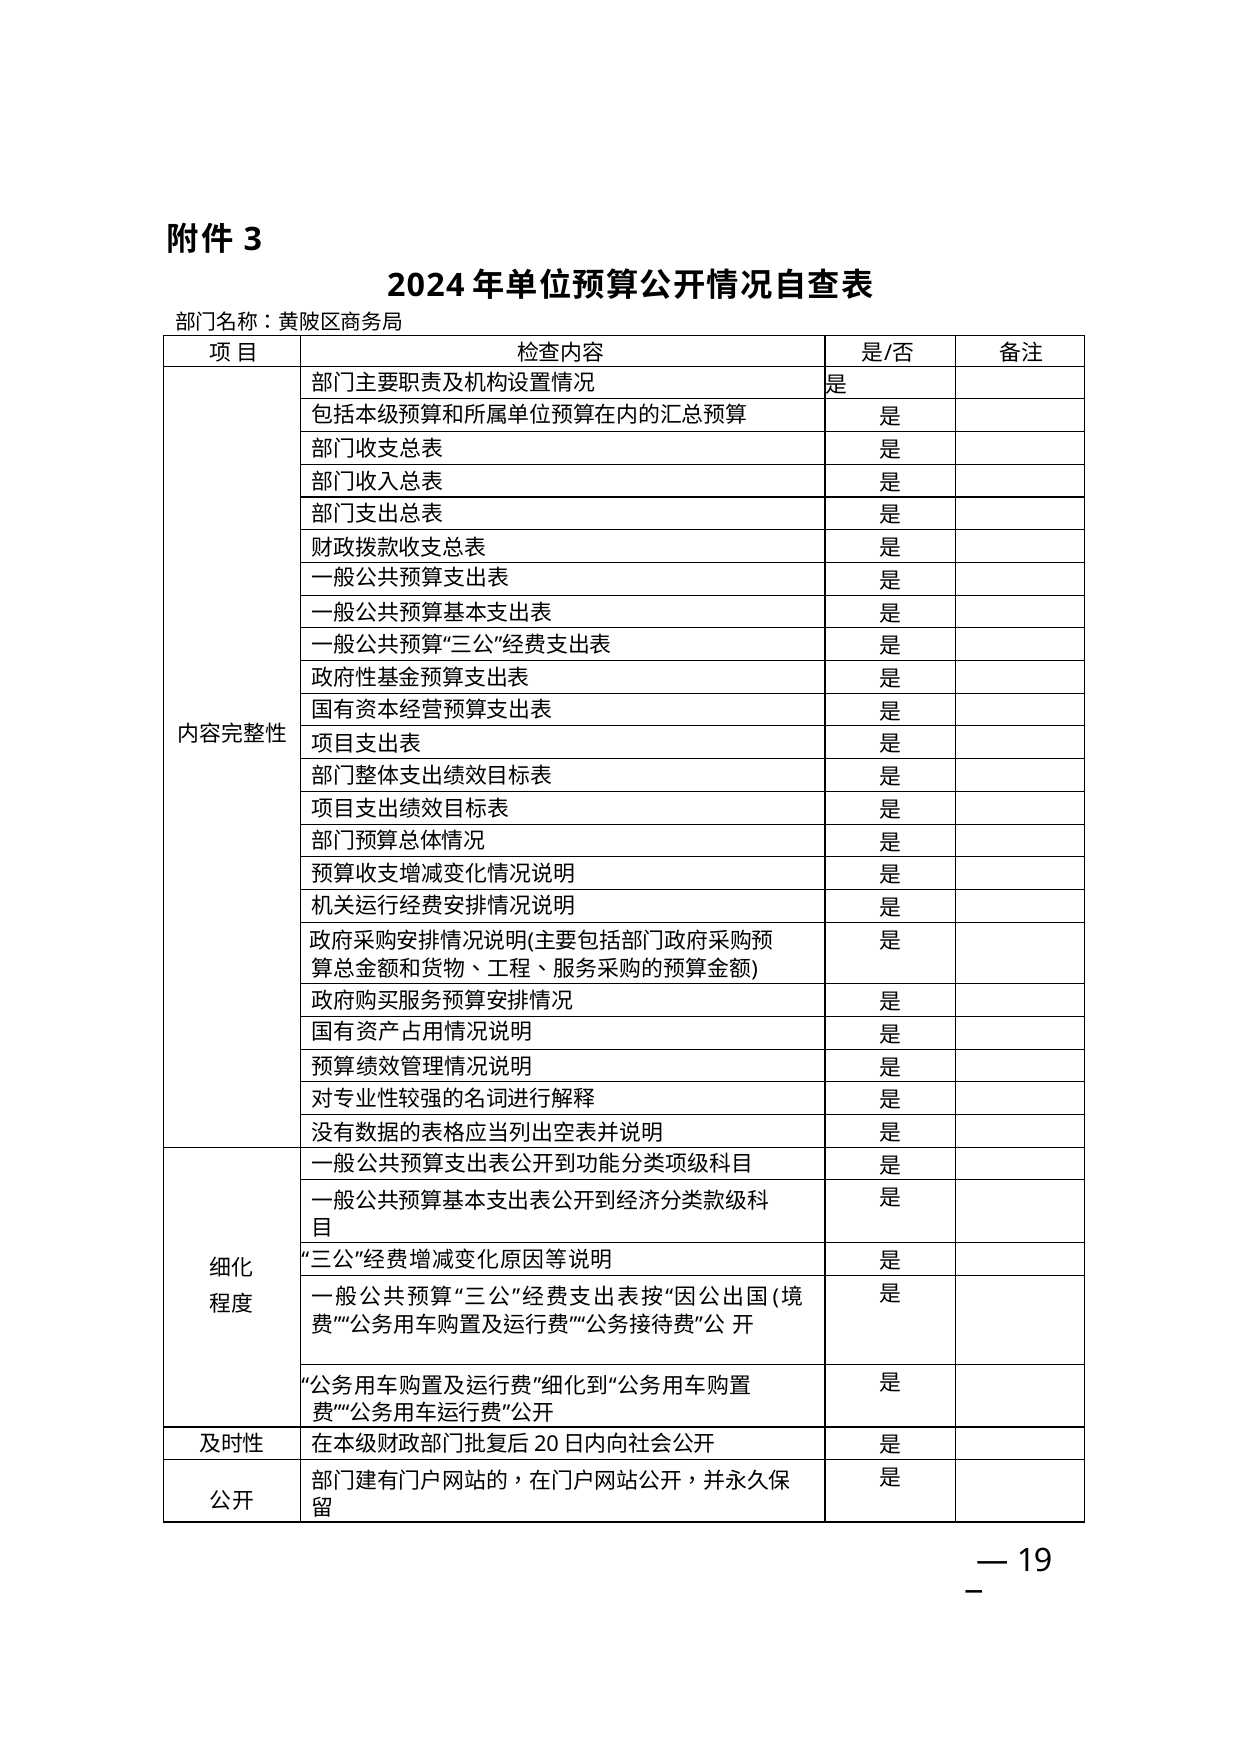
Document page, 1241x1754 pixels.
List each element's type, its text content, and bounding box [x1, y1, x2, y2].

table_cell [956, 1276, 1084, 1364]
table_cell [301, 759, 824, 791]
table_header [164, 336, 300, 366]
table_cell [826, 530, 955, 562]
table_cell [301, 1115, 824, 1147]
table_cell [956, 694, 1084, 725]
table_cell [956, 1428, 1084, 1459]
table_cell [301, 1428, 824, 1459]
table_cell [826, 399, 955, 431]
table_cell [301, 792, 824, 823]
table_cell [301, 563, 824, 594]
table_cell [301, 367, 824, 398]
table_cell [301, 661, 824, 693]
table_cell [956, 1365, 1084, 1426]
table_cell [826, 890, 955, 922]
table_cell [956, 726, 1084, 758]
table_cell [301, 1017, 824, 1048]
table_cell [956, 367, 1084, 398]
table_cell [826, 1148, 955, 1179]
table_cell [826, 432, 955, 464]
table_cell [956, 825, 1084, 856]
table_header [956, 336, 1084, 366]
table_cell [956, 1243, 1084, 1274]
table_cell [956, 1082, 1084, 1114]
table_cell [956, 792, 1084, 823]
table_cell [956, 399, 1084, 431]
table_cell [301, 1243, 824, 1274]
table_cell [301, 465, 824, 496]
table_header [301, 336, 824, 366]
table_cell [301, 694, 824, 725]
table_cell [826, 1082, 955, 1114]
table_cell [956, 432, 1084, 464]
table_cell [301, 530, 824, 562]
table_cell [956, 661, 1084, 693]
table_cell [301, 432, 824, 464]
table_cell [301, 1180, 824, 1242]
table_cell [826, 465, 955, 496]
text 2024年单位预算公开情况自查表 [387, 262, 1087, 305]
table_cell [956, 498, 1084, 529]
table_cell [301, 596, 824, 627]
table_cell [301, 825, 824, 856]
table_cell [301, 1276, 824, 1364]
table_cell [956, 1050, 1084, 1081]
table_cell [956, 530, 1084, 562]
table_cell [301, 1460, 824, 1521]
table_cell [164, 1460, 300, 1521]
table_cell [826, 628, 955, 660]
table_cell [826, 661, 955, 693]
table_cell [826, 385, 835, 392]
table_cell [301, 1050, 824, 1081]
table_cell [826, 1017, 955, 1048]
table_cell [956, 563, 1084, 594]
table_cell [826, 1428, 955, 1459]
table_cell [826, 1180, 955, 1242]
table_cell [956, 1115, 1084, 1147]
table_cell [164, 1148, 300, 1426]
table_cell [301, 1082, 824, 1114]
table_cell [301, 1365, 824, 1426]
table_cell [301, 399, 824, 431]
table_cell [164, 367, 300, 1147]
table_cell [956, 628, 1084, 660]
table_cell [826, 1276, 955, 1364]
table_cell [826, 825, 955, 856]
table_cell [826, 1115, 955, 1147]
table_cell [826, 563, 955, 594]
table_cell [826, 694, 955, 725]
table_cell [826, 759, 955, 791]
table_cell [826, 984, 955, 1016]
text 部门名称：黄陂区商务局 [175, 307, 1087, 335]
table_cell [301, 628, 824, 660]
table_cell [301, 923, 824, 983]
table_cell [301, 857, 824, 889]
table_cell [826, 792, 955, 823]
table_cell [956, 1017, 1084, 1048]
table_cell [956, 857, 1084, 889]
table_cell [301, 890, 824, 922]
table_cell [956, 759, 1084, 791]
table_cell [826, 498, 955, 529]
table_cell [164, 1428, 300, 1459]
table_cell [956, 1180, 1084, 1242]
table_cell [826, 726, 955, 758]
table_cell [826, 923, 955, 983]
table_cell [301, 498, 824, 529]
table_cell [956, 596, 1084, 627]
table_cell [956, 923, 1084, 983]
text 附件3 [166, 218, 1087, 258]
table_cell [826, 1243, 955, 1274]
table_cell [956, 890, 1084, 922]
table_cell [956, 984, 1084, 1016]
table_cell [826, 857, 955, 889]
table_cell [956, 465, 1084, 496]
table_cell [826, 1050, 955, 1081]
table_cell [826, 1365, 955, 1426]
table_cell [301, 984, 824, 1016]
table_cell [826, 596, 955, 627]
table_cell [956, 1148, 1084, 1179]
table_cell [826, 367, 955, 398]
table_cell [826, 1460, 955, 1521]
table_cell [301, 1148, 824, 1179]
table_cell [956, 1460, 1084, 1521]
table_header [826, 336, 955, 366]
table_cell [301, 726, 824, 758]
